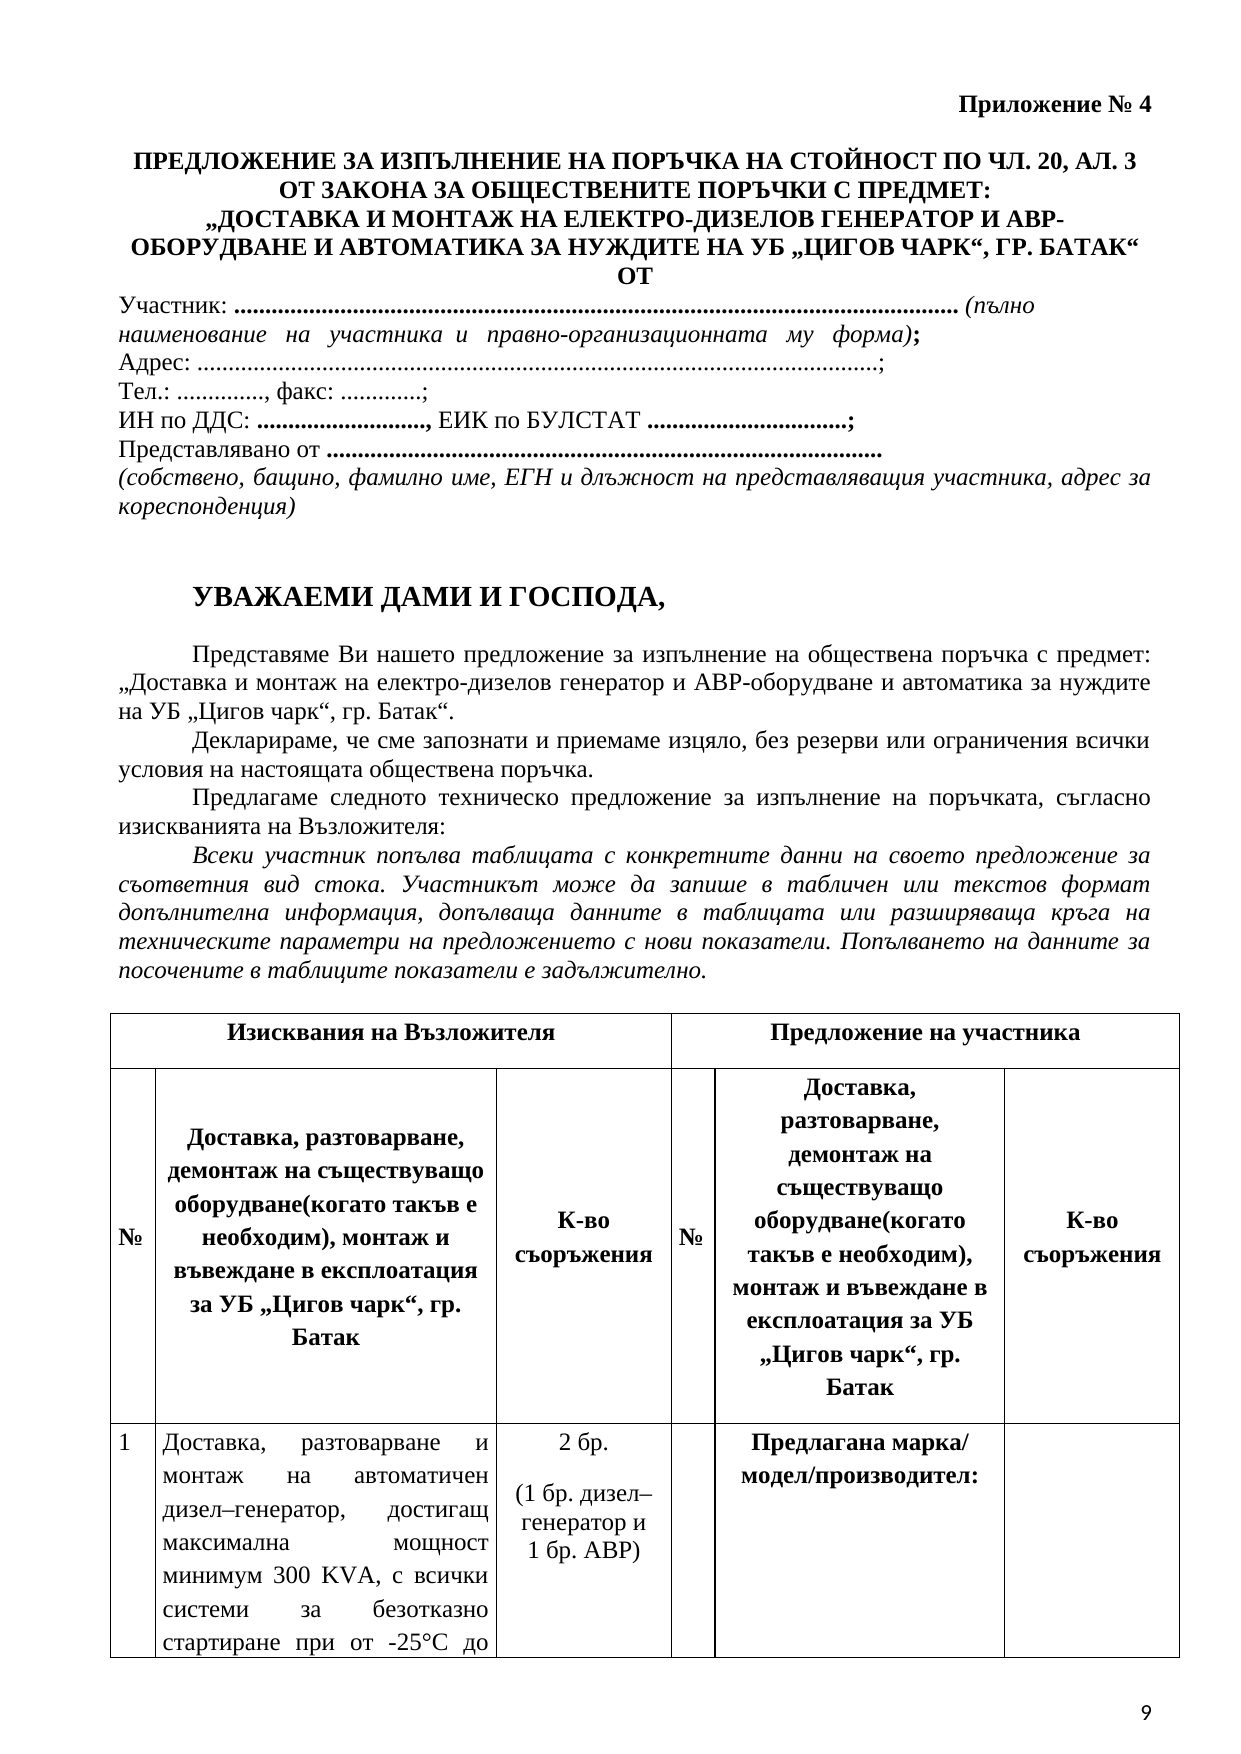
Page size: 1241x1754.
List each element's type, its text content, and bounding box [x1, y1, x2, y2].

table_cell № [672, 1069, 714, 1423]
text (собствено, бащино, фамилно име, ЕГН и длъжност на представляващия участника, адрес за кореспонденция) [118, 462, 1152, 520]
text ОТ [118, 261, 1152, 290]
text Декларираме, че сме запознати и приемаме изцяло, без резерви или ограничения всички условия на настоящата обществена поръчка. [118, 725, 1152, 782]
table_cell К-во съоръжения [497, 1069, 671, 1423]
text Участник: .................................................................................................................... (пълно наименование на участника и правно-организационната му форма); [118, 290, 1152, 347]
text ПРЕДЛОЖЕНИЕ ЗА ИЗПЪЛНЕНИЕ НА ПОРЪЧКА НА СТОЙНОСТ ПО ЧЛ. 20, АЛ. 3 ОТ ЗАКОНА ЗА ОБЩЕСТВЕНИТЕ ПОРЪЧКИ С ПРЕДМЕТ: [118, 146, 1152, 204]
subtitle Приложение № 4 [118, 89, 1152, 117]
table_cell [497, 1424, 671, 1657]
table_header Предложение на участника [672, 1014, 1179, 1068]
table_header Изисквания на Възложителя [111, 1014, 671, 1068]
table_cell № [111, 1069, 155, 1423]
table_cell Доставка, разтоварване, демонтаж на съществуващо оборудване(когато такъв е необходим), монтаж и въвеждане в експлоатация за УБ „Цигов чарк“, гр. Батак [716, 1069, 1004, 1423]
table_cell К-во съоръжения [1005, 1069, 1179, 1423]
text ИН по ДДС: ..........................., ЕИК по БУЛСТАТ ................................; [118, 405, 1152, 434]
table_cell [716, 1424, 1004, 1657]
text Адрес: .............................................................................................................; [118, 347, 1152, 376]
table_cell [672, 1424, 714, 1657]
text Всеки участник попълва таблицата с конкретните данни на своето предложение за съответния вид стока. Участникът може да запише в табличен или текстов формат допълнителна информация, допълваща данните в таблицата или разширяваща кръга на техническите параметри на предложението с нови показатели. Попълването на данните за посочените в таблиците показатели е задължително. [118, 840, 1152, 984]
table_cell Доставка, разтоварване, демонтаж на съществуващо оборудване(когато такъв е необходим), монтаж и въвеждане в експлоатация за УБ „Цигов чарк“, гр. Батак [156, 1069, 496, 1423]
text Тел.: .............., факс: .............; [118, 376, 1152, 405]
text Представяме Ви нашето предложение за изпълнение на обществена поръчка с предмет: „Доставка и монтаж на електро-дизелов генератор и АВР-оборудване и автоматика за нуждите на УБ „Цигов чарк“, гр. Батак“. [118, 639, 1152, 725]
table_cell 1 [111, 1424, 155, 1657]
text Представлявано от ......................................................................................... [118, 434, 1152, 462]
text „ДОСТАВКА И МОНТАЖ НА ЕЛЕКТРО-ДИЗЕЛОВ ГЕНЕРАТОР И АВР-ОБОРУДВАНЕ И АВТОМАТИКА ЗА НУЖДИТЕ НА УБ „ЦИГОВ ЧАРК“, ГР. БАТАК“ [118, 204, 1152, 261]
text УВАЖАЕМИ ДАМИ И ГОСПОДА, [118, 579, 1152, 613]
text Предлагаме следното техническо предложение за изпълнение на поръчката, съгласно изискванията на Възложителя: [118, 782, 1152, 840]
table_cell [156, 1424, 496, 1657]
table_cell [1005, 1424, 1179, 1657]
